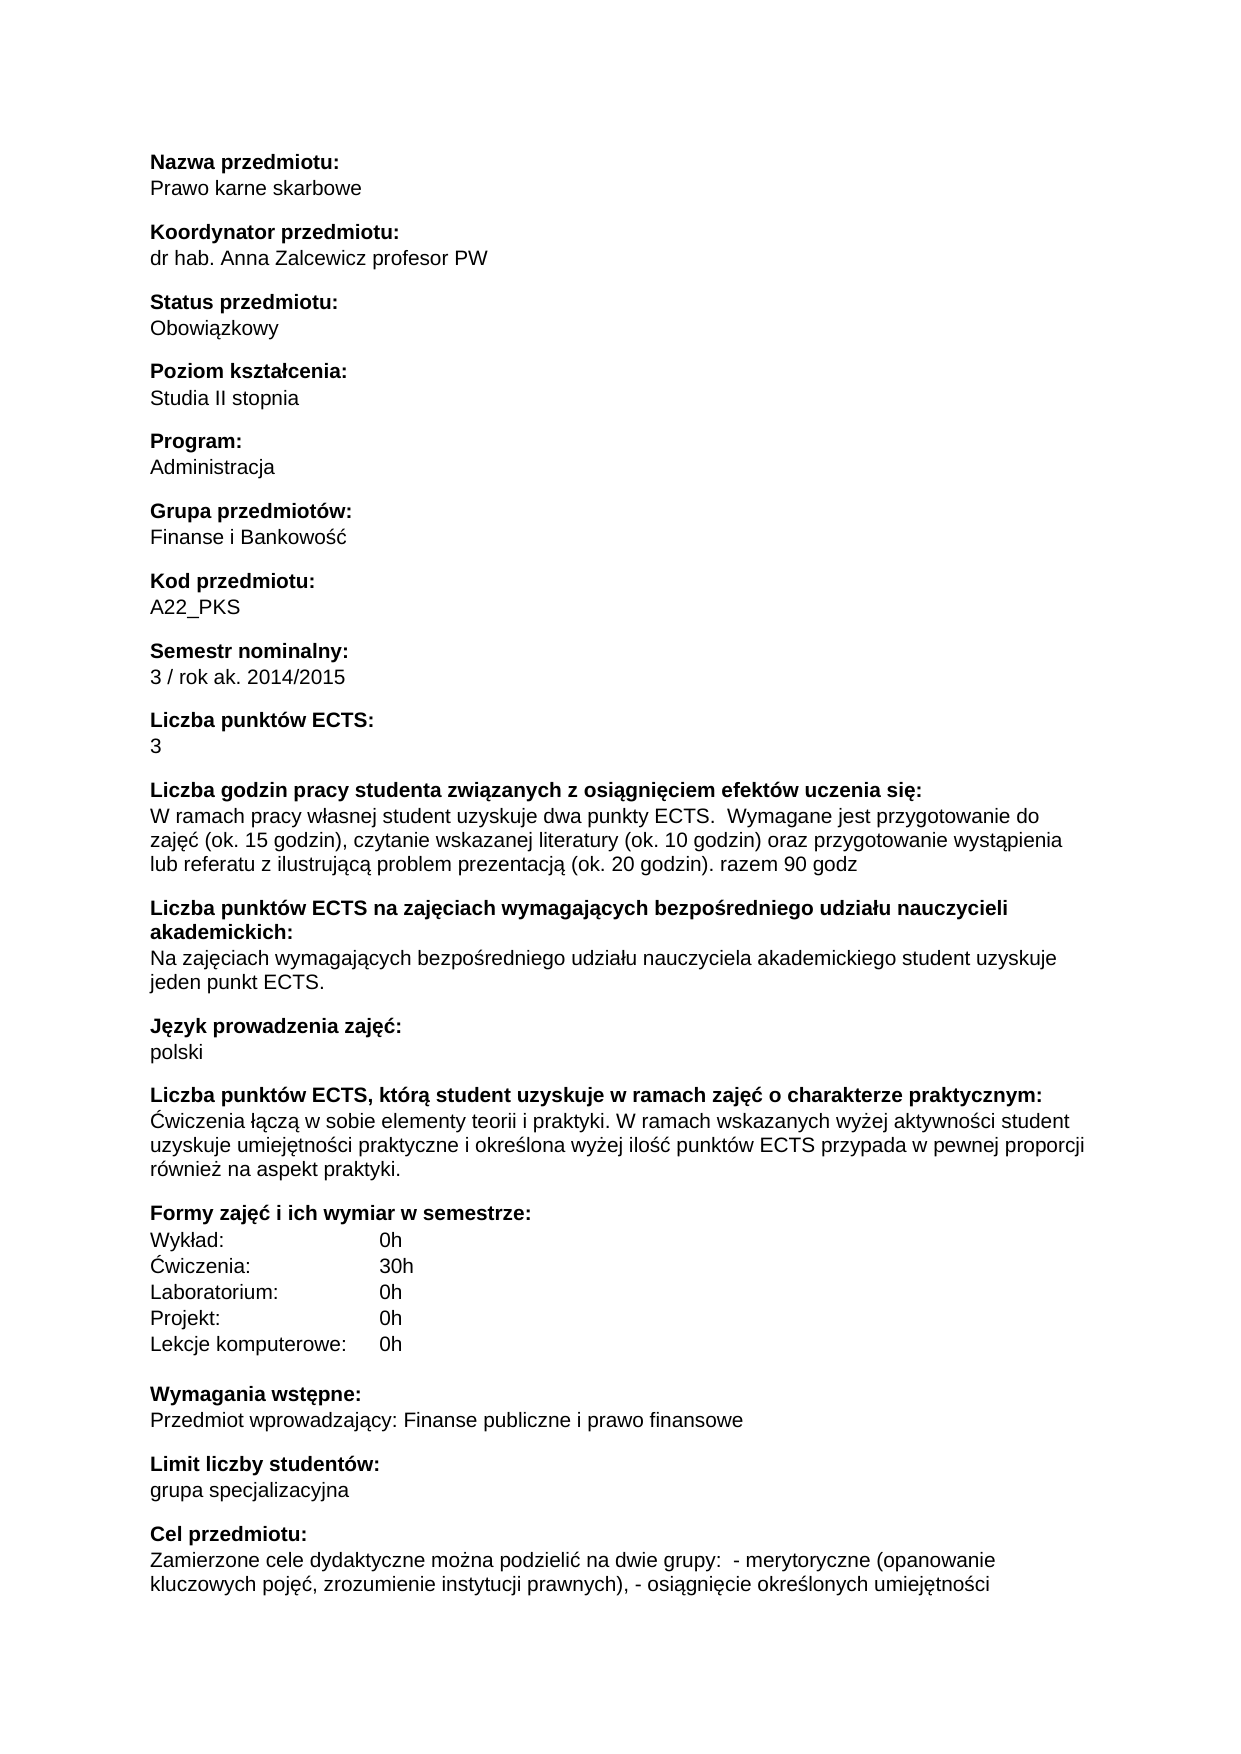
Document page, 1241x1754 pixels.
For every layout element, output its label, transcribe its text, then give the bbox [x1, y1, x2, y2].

text Język prowadzenia zajęć: [150, 1013, 1090, 1037]
table_header 0h [369, 1228, 597, 1252]
text dr hab. Anna Zalcewicz profesor PW [150, 246, 1090, 270]
text Na zajęciach wymagających bezpośredniego udziału nauczyciela akademickiego student uzyskuje jeden punkt ECTS. [150, 946, 1090, 994]
text Kod przedmiotu: [150, 569, 1090, 593]
table_cell Ćwiczenia: [140, 1254, 367, 1278]
text Limit liczby studentów: [150, 1452, 1090, 1476]
table_cell 0h [369, 1330, 597, 1356]
text Obowiązkowy [150, 316, 1090, 339]
text Liczba godzin pracy studenta związanych z osiągnięciem efektów uczenia się: [150, 778, 1090, 802]
text Cel przedmiotu: [150, 1521, 1090, 1545]
text Semestr nominalny: [150, 638, 1090, 662]
table_cell 30h [369, 1252, 597, 1278]
text Prawo karne skarbowe [150, 176, 1090, 200]
text Studia II stopnia [150, 385, 1090, 409]
text polski [150, 1039, 1090, 1063]
text W ramach pracy własnej student uzyskuje dwa punkty ECTS. Wymagane jest przygotowanie do zajęć (ok. 15 godzin), czytanie wskazanej literatury (ok. 10 godzin) oraz przygotowanie wystąpienia lub referatu z ilustrującą problem prezentacją (ok. 20 godzin). razem 90 godz [150, 804, 1090, 876]
table_cell 0h [369, 1278, 597, 1304]
text Wymagania wstępne: [150, 1382, 1090, 1406]
table_cell Projekt: [140, 1306, 367, 1330]
table_header Wykład: [140, 1228, 367, 1252]
text Liczba punktów ECTS, którą student uzyskuje w ramach zajęć o charakterze praktycznym: [150, 1083, 1090, 1107]
text Liczba punktów ECTS na zajęciach wymagających bezpośredniego udziału nauczycieli akademickich: [150, 896, 1090, 944]
text A22_PKS [150, 595, 1090, 619]
text Formy zajęć i ich wymiar w semestrze: [150, 1201, 1090, 1225]
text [150, 1547, 1090, 1595]
text Finanse i Bankowość [150, 525, 1090, 549]
table_cell Laboratorium: [140, 1280, 367, 1304]
text 3 [150, 734, 1090, 758]
text Liczba punktów ECTS: [150, 708, 1090, 732]
table_cell Lekcje komputerowe: [140, 1332, 367, 1356]
text Grupa przedmiotów: [150, 499, 1090, 523]
text Status przedmiotu: [150, 289, 1090, 313]
table_cell 0h [369, 1304, 597, 1330]
text grupa specjalizacyjna [150, 1478, 1090, 1502]
text 3 / rok ak. 2014/2015 [150, 664, 1090, 688]
text Program: [150, 429, 1090, 453]
text Przedmiot wprowadzający: Finanse publiczne i prawo finansowe [150, 1408, 1090, 1432]
text Ćwiczenia łączą w sobie elementy teorii i praktyki. W ramach wskazanych wyżej aktywności student uzyskuje umiejętności praktyczne i określona wyżej ilość punktów ECTS przypada w pewnej proporcji również na aspekt praktyki. [150, 1109, 1090, 1181]
text Poziom kształcenia: [150, 359, 1090, 383]
text Koordynator przedmiotu: [150, 220, 1090, 244]
text Administracja [150, 455, 1090, 479]
text Nazwa przedmiotu: [150, 150, 1090, 174]
